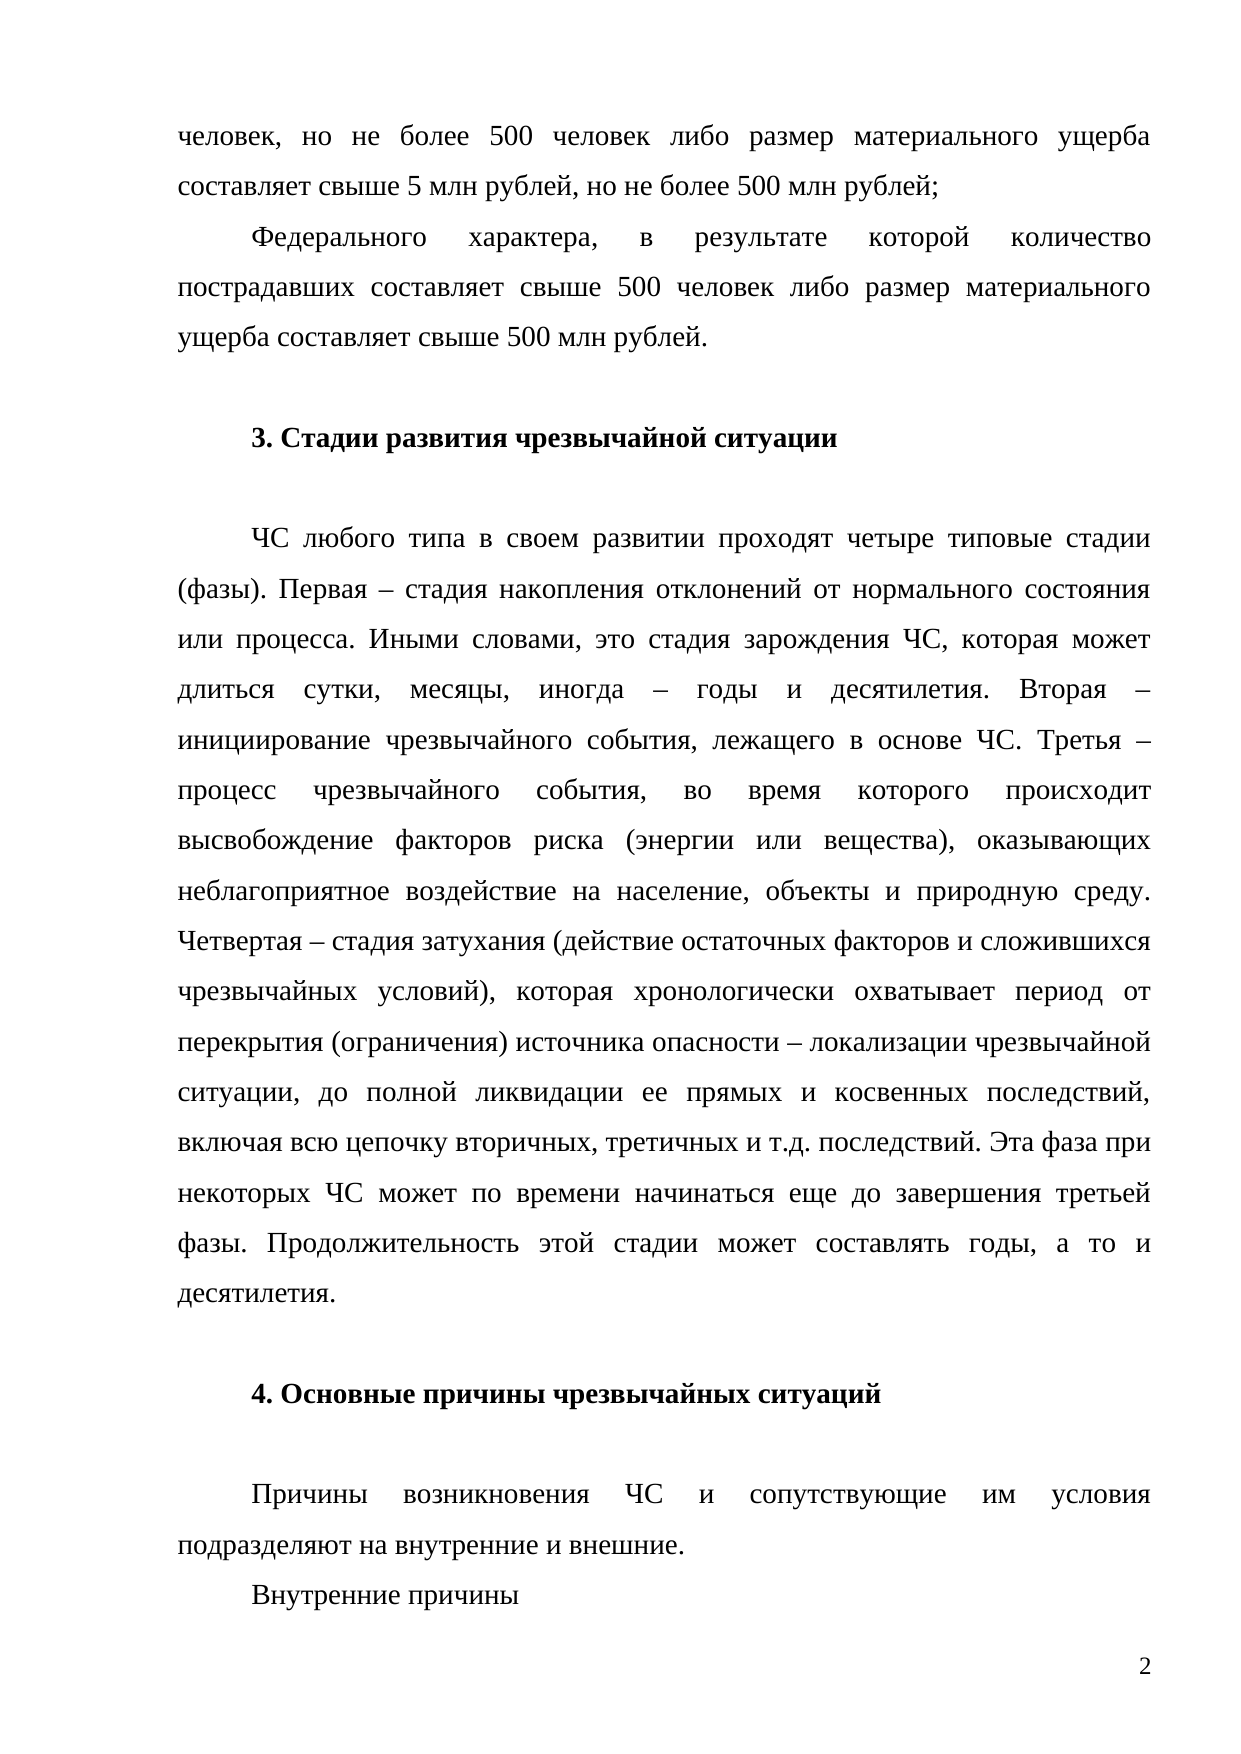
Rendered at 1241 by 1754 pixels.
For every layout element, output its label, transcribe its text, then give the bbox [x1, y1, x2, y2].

text Внутренние причины [177, 1577, 1152, 1611]
text 4. Основные причины чрезвычайных ситуаций [177, 1376, 1152, 1409]
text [177, 118, 1152, 202]
text Причины возникновения ЧС и сопутствующие им условия подразделяют на внутренние и внешние. [177, 1477, 1152, 1560]
text ЧС любого типа в своем развитии проходят четыре типовые стадии (фазы). Первая – стадия накопления отклонений от нормального состояния или процесса. Иными словами, это стадия зарождения ЧС, которая может длиться сутки, месяцы, иногда – годы и десятилетия. Вторая – инициирование чрезвычайного события, лежащего в основе ЧС. Третья – процесс чрезвычайного события, во время которого происходит высвобождение факторов риска (энергии или вещества), оказывающих неблагоприятное воздействие на население, объекты и природную среду. Четвертая – стадия затухания (действие остаточных факторов и сложившихся чрезвычайных условий), которая хронологически охватывает период от перекрытия (ограничения) источника опасности – локализации чрезвычайной ситуации, до полной ликвидации ее прямых и косвенных последствий, включая всю цепочку вторичных, третичных и т.д. последствий. Эта фаза при некоторых ЧС может по времени начинаться еще до завершения третьей фазы. Продолжительность этой стадии может составлять годы, а то и десятилетия. [177, 521, 1152, 1309]
text Федерального характера, в результате которой количество пострадавших составляет свыше 500 человек либо размер материального ущерба составляет свыше 500 млн рублей. [177, 219, 1152, 353]
text 3. Стадии развития чрезвычайной ситуации [177, 420, 1152, 453]
